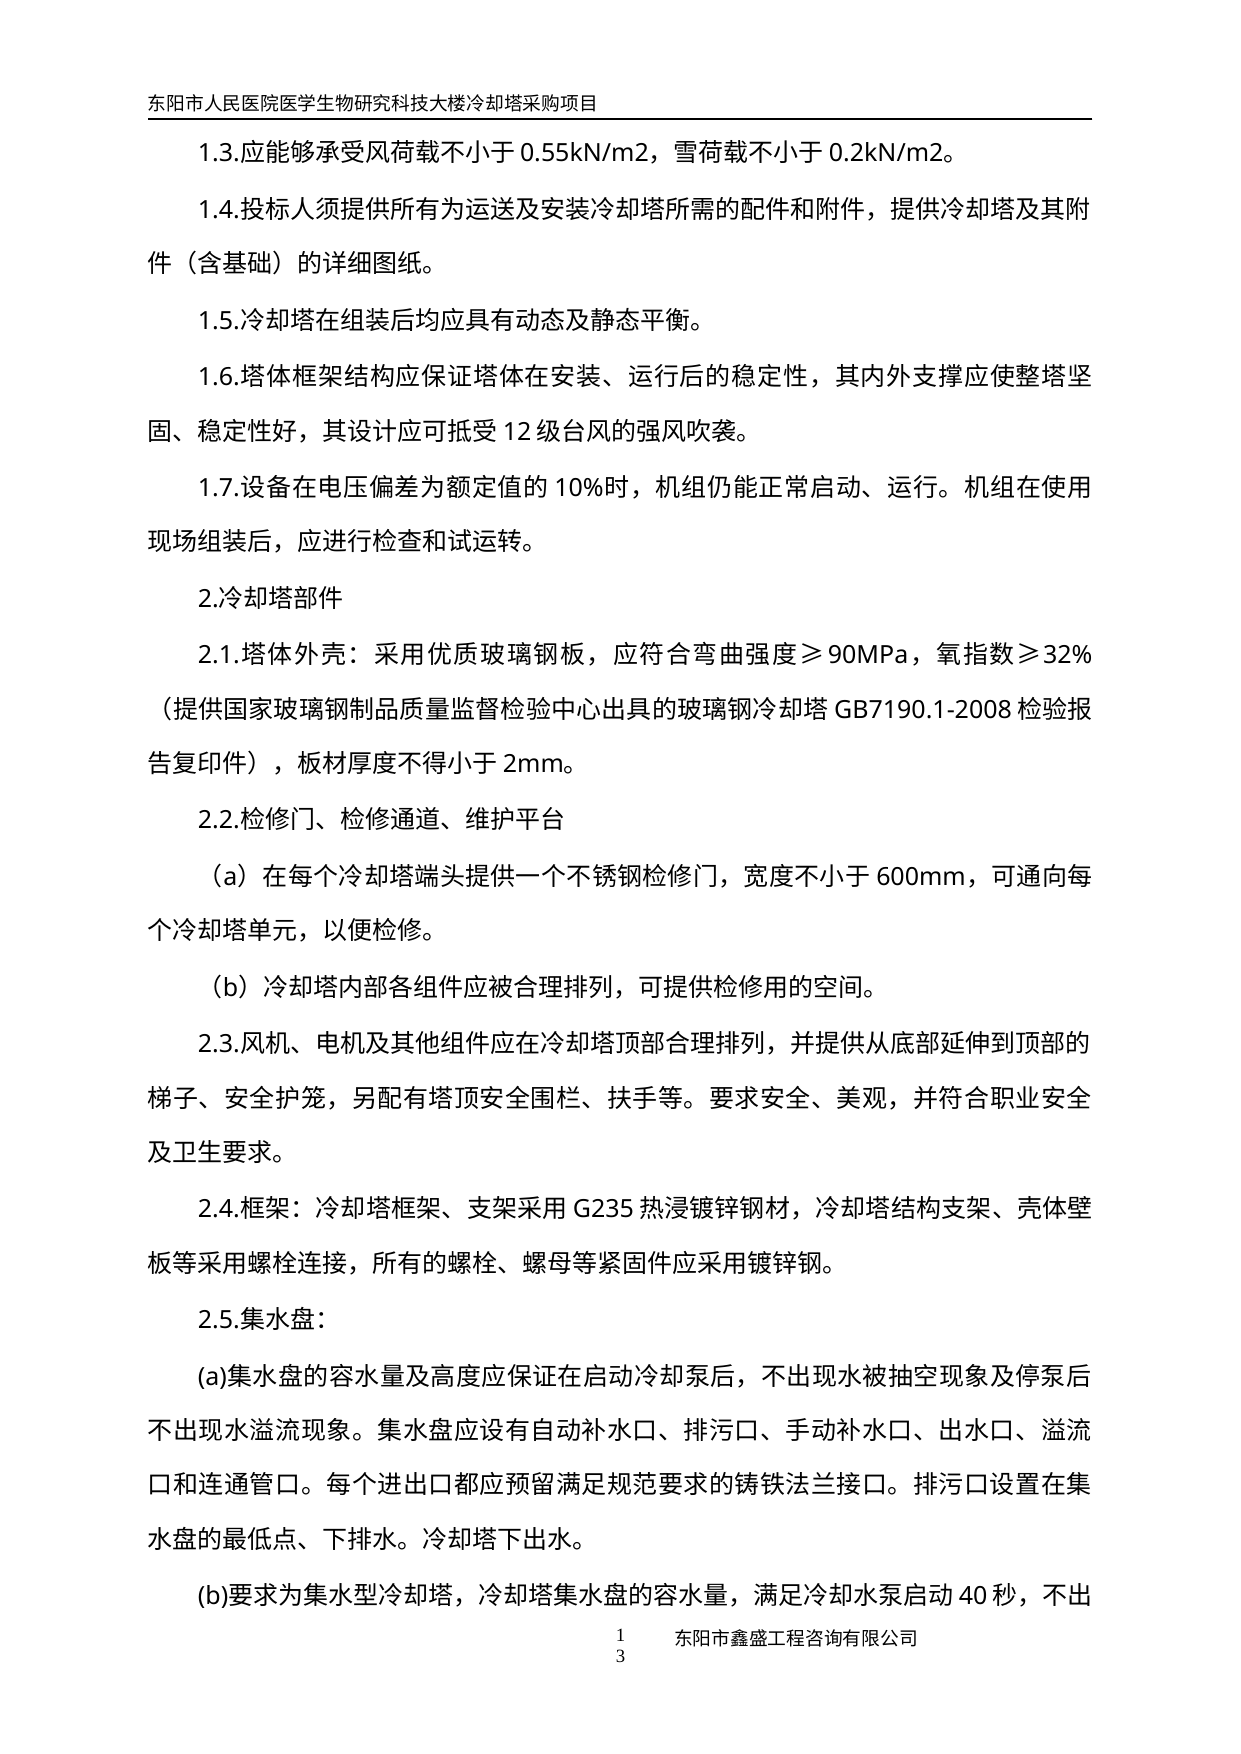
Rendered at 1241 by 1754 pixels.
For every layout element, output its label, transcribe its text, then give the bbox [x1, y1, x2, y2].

list 2.冷却塔部件 [148, 578, 1092, 614]
list 2.5.集水盘： [148, 1300, 1092, 1336]
list 2.1.塔体外壳：采用优质玻璃钢板，应符合弯曲强度≥90MPa，氧指数≥32%（提供国家玻璃钢制品质量监督检验中心出具的玻璃钢冷却塔GB7190.1-2008检验报告复印件），板材厚度不得小于2mm。 [148, 635, 1092, 780]
list 1.7.设备在电压偏差为额定值的10%时，机组仍能正常启动、运行。机组在使用现场组装后，应进行检查和试运转。 [148, 467, 1092, 558]
list 1.6.塔体框架结构应保证塔体在安装、运行后的稳定性，其内外支撑应使整塔坚固、稳定性好，其设计应可抵受12级台风的强风吹袭。 [148, 357, 1092, 447]
list 2.2.检修门、检修通道、维护平台 [148, 800, 1092, 836]
list （a）在每个冷却塔端头提供一个不锈钢检修门，宽度不小于600mm，可通向每个冷却塔单元，以便检修。 [148, 856, 1092, 947]
list 1.5.冷却塔在组装后均应具有动态及静态平衡。 [148, 300, 1092, 336]
list 1.3.应能够承受风荷载不小于0.55kN/m2，雪荷载不小于0.2kN/m2。 [148, 133, 1092, 169]
list 2.3.风机、电机及其他组件应在冷却塔顶部合理排列，并提供从底部延伸到顶部的梯子、安全护笼，另配有塔顶安全围栏、扶手等。要求安全、美观，并符合职业安全及卫生要求。 [148, 1024, 1092, 1169]
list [148, 1576, 1092, 1612]
list （b）冷却塔内部各组件应被合理排列，可提供检修用的空间。 [148, 967, 1092, 1003]
list 1.4.投标人须提供所有为运送及安装冷却塔所需的配件和附件，提供冷却塔及其附件（含基础）的详细图纸。 [148, 189, 1092, 280]
list (a)集水盘的容水量及高度应保证在启动冷却泵后，不出现水被抽空现象及停泵后不出现水溢流现象。集水盘应设有自动补水口、排污口、手动补水口、出水口、溢流口和连通管口。每个进出口都应预留满足规范要求的铸铁法兰接口。排污口设置在集水盘的最低点、下排水。冷却塔下出水。 [148, 1356, 1092, 1556]
list 2.4.框架：冷却塔框架、支架采用G235热浸镀锌钢材，冷却塔结构支架、壳体壁板等采用螺栓连接，所有的螺栓、螺母等紧固件应采用镀锌钢。 [148, 1189, 1092, 1279]
